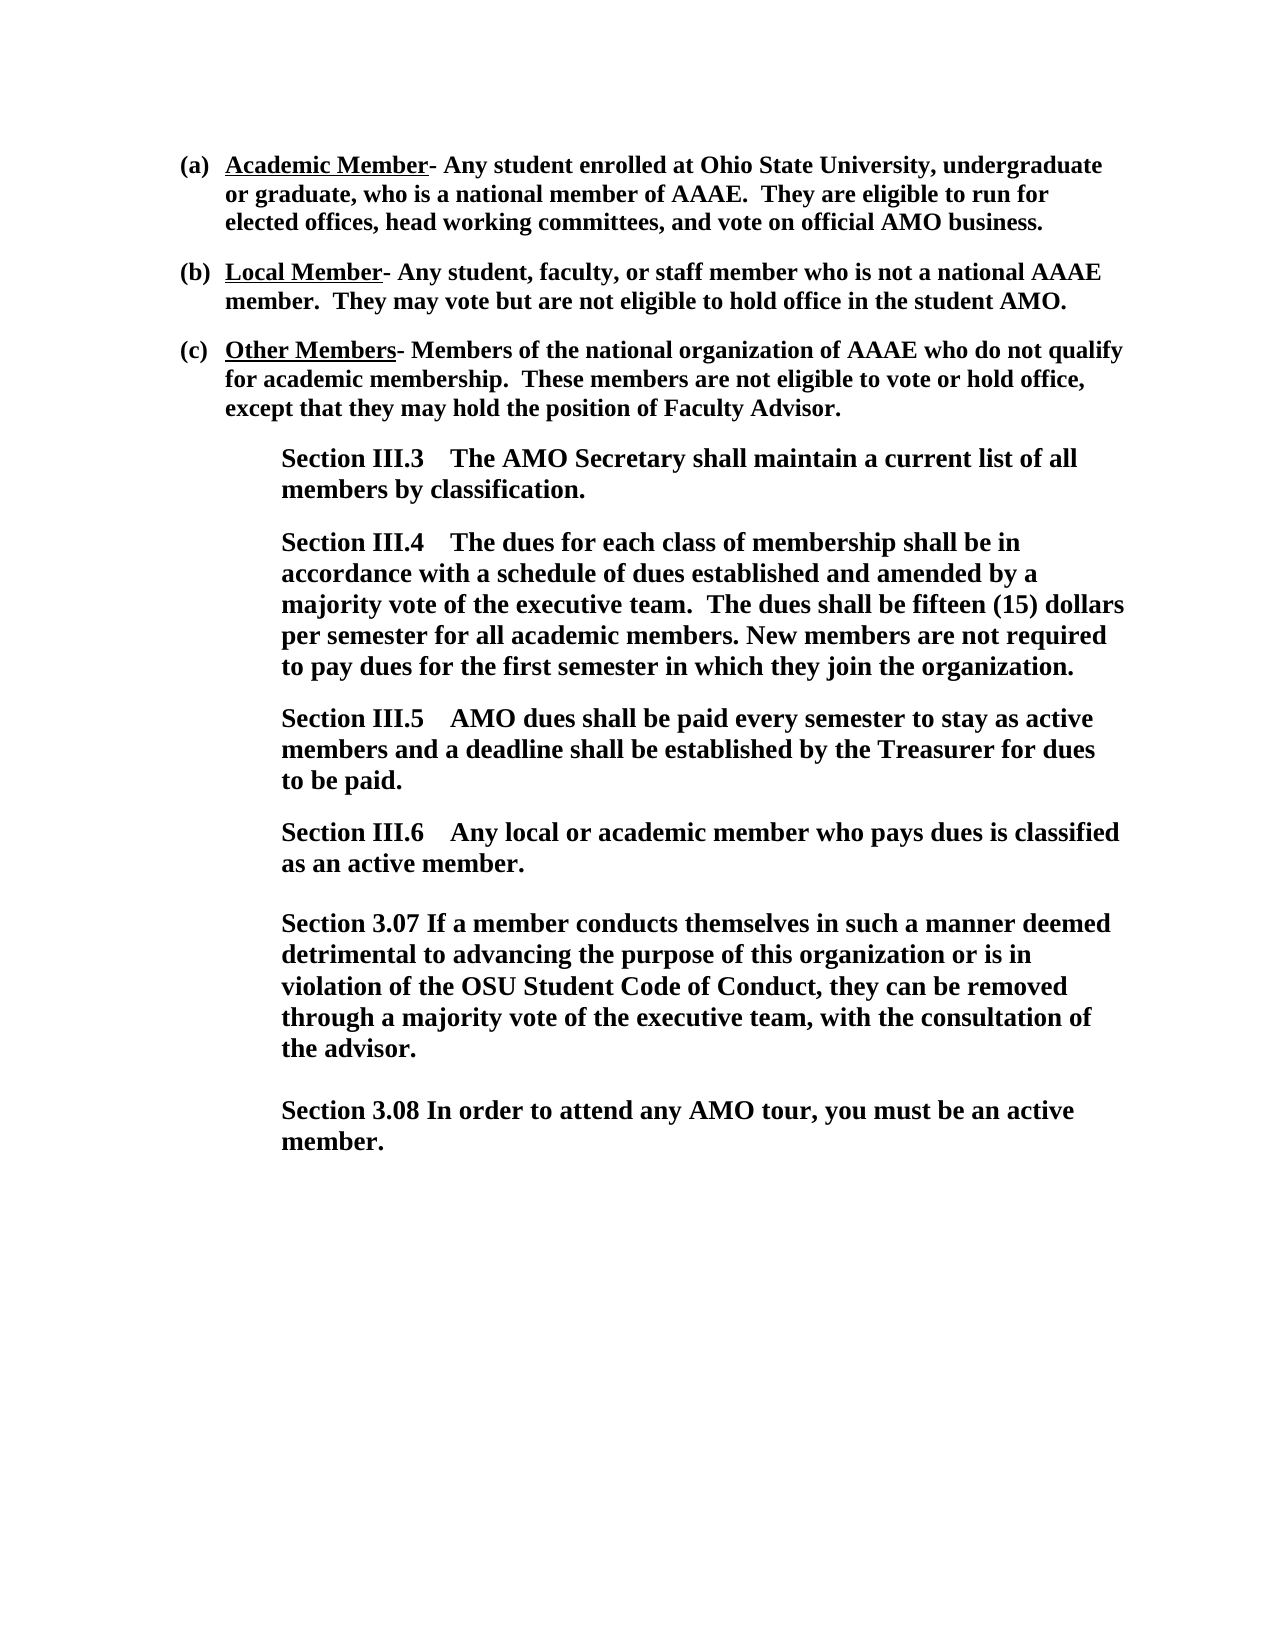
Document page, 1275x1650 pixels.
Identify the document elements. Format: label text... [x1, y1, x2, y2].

text Section 3.08 In order to attend any AMO tour, you must be an active member. [281, 1094, 1125, 1157]
subtitle Academic Member- Any student enrolled at Ohio State University, undergraduate or graduate, who is a national member of AAAE. They are eligible to run for elected offices, head working committees, and vote on official AMO business. [180, 150, 1125, 236]
subtitle Any local or academic member who pays dues is classified as an active member. [281, 816, 1125, 879]
subtitle The AMO Secretary shall maintain a current list of all members by classification. [281, 442, 1125, 505]
subtitle Local Member- Any student, faculty, or staff member who is not a national AAAE member. They may vote but are not eligible to hold office in the student AMO. [180, 257, 1125, 314]
subtitle The dues for each class of membership shall be in accordance with a schedule of dues established and amended by a majority vote of the executive team. The dues shall be fifteen (15) dollars per semester for all academic members. New members are not required to pay dues for the first semester in which they join the organization. [281, 526, 1125, 681]
subtitle AMO dues shall be paid every semester to stay as active members and a deadline shall be established by the Treasurer for dues to be paid. [281, 702, 1125, 796]
subtitle Other Members- Members of the national organization of AAAE who do not qualify for academic membership. These members are not eligible to vote or hold office, except that they may hold the position of Faculty Advisor. [180, 335, 1125, 422]
text Section 3.07 If a member conducts themselves in such a manner deemed detrimental to advancing the purpose of this organization or is in violation of the OSU Student Code of Conduct, they can be removed through a majority vote of the executive team, with the consultation of the advisor. [281, 907, 1125, 1063]
